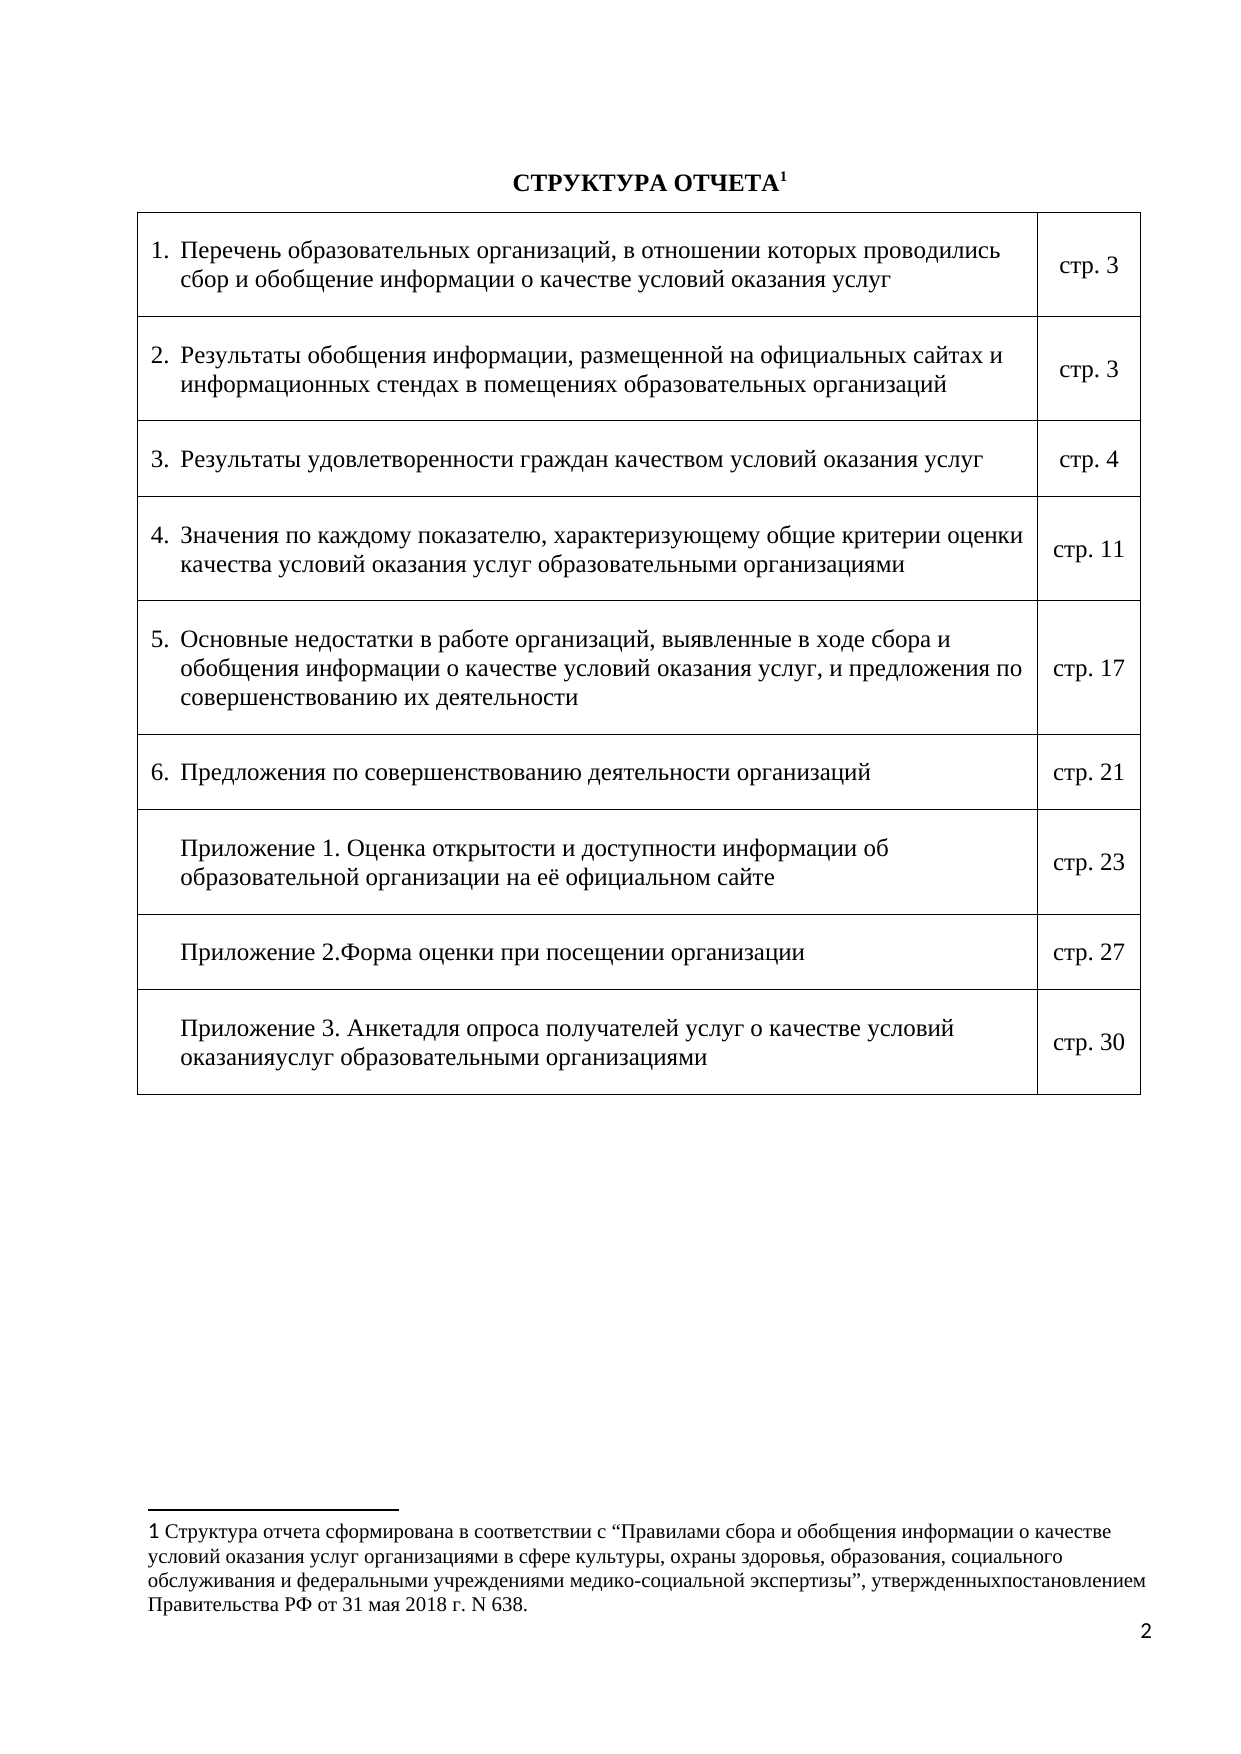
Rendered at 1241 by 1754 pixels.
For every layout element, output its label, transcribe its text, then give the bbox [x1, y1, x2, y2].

table_header Перечень образовательных организаций, в отношении которых проводились сбор и обобщение информации о качестве условий оказания услуг [138, 213, 1037, 316]
table_cell стр. 4 [1038, 421, 1140, 496]
table_cell Предложения по совершенствованию деятельности организаций [138, 735, 1037, 809]
table_cell Результаты обобщения информации, размещенной на официальных сайтах и информационных стендах в помещениях образовательных организаций [138, 317, 1037, 420]
table_cell Приложение 3. Анкетадля опроса получателей услуг о качестве условий оказанияуслуг образовательными организациями [138, 990, 1037, 1093]
table_cell стр. 21 [1038, 735, 1140, 809]
table_cell Приложение 2.Форма оценки при посещении организации [138, 915, 1037, 989]
table_header стр. 3 [1038, 213, 1140, 316]
table_cell стр. 11 [1038, 497, 1140, 600]
table_cell стр. 3 [1038, 317, 1140, 420]
text СТРУКТУРА ОТЧЕТА [148, 168, 1152, 197]
table_cell Результаты удовлетворенности граждан качеством условий оказания услуг [138, 421, 1037, 496]
table_cell стр. 17 [1038, 601, 1140, 733]
table_cell стр. 23 [1038, 810, 1140, 913]
table_cell стр. 30 [1038, 990, 1140, 1093]
table_cell Основные недостатки в работе организаций, выявленные в ходе сбора и обобщения информации о качестве условий оказания услуг, и предложения по совершенствованию их деятельности [138, 601, 1037, 733]
table_cell Приложение 1. Оценка открытости и доступности информации об образовательной организации на её официальном сайте [138, 810, 1037, 913]
table_cell Значения по каждому показателю, характеризующему общие критерии оценки качества условий оказания услуг образовательными организациями [138, 497, 1037, 600]
table_cell стр. 27 [1038, 915, 1140, 989]
